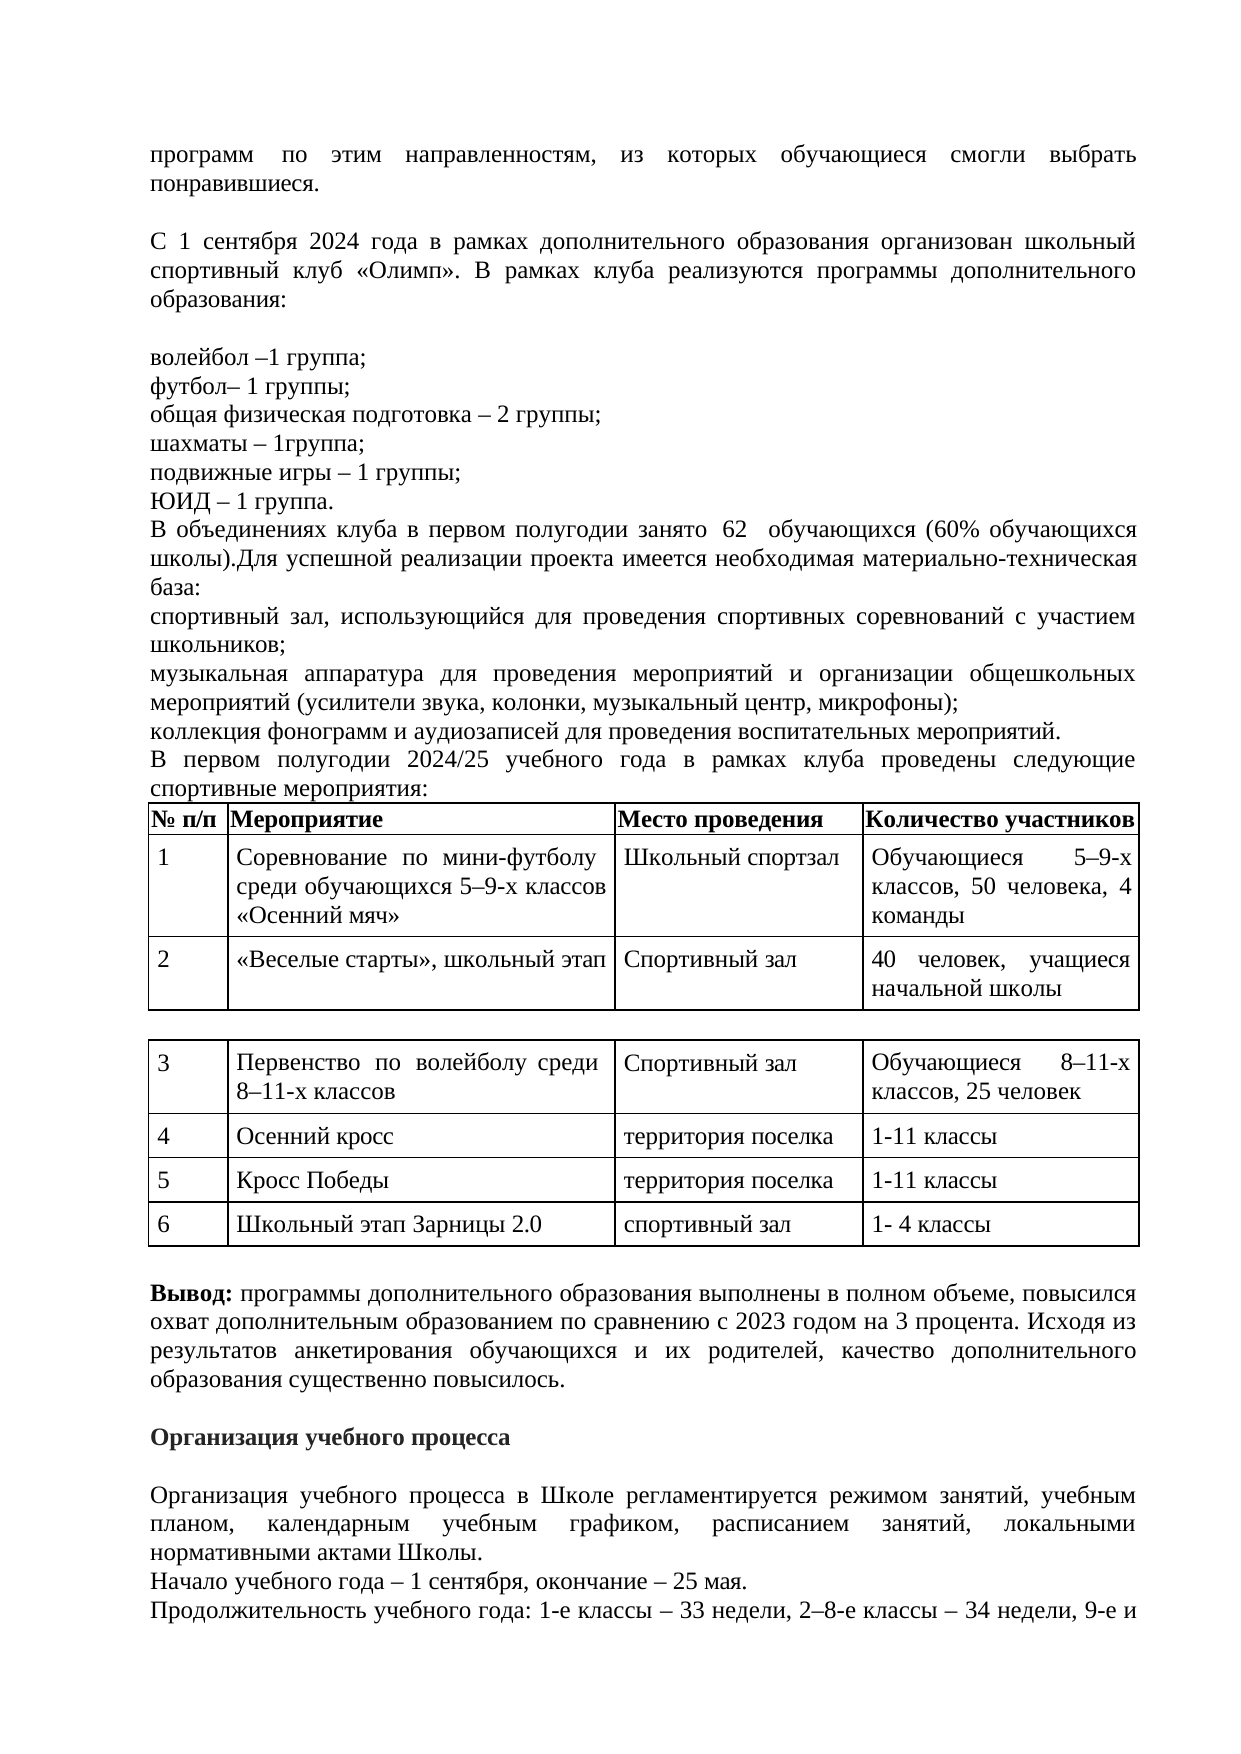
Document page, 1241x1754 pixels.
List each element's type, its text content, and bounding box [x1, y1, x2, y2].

table_cell Осенний кросс [229, 1114, 614, 1157]
table_cell «Веселые старты», школьный этап [229, 937, 614, 1009]
table_cell 1-11 классы [864, 1114, 1138, 1157]
table_cell Соревнование по мини-футболу среди обучающихся 5–9-х классов «Осенний мяч» [229, 835, 614, 936]
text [150, 139, 1138, 197]
table_header Место проведения [616, 804, 862, 834]
text коллекция фонограмм и аудиозаписей для проведения воспитательных мероприятий. [150, 716, 1226, 744]
text С 1 сентября 2024 года в рамках дополнительного образования организован школьный спортивный клуб «Олимп». В рамках клуба реализуются программы дополнительного образования: [150, 226, 1137, 313]
table_cell 1- 4 классы [864, 1203, 1138, 1245]
table_cell спортивный зал [616, 1203, 862, 1245]
table_header Мероприятие [229, 804, 614, 834]
table_cell 2 [149, 937, 227, 1009]
table_cell Спортивный зал [616, 937, 862, 1009]
table_header № п/п [149, 804, 227, 834]
table_header Спортивный зал [616, 1041, 862, 1112]
text подвижные игры – 1 группы; ЮИД – 1 группа. [150, 457, 484, 514]
subtitle Организация учебного процесса [150, 1422, 1226, 1451]
table_header Обучающиеся 8–11-х классов, 25 человек [864, 1041, 1138, 1112]
text Вывод: программы дополнительного образования выполнены в полном объеме, повысился охват дополнительным образованием по сравнению с 2023 годом на 3 процента. Исходя из результатов анкетирования обучающихся и их родителей, качество дополнительного образования существенно повысилось. [150, 1278, 1137, 1393]
text Организация учебного процесса в Школе регламентируется режимом занятий, учебным планом, календарным учебным графиком, расписанием занятий, локальными нормативными актами Школы. [150, 1480, 1137, 1566]
table_cell 40 человек, учащиеся начальной школы [864, 937, 1138, 1009]
table_header Количество участников [864, 804, 1138, 834]
table_cell 4 [149, 1114, 227, 1157]
table_cell территория поселка [616, 1158, 862, 1201]
table_header Первенство по волейболу среди 8–11-х классов [229, 1041, 614, 1112]
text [150, 1595, 1137, 1623]
table_cell территория поселка [616, 1114, 862, 1157]
table_cell Кросс Победы [229, 1158, 614, 1201]
text В первом полугодии 2024/25 учебного года в рамках клуба проведены следующие спортивные мероприятия: [150, 744, 1137, 802]
table_header 3 [149, 1041, 227, 1112]
table_cell Школьный этап Зарницы 2.0 [229, 1203, 614, 1245]
text волейбол –1 группа; футбол– 1 группы; [150, 342, 417, 399]
table_cell 6 [149, 1203, 227, 1245]
table_cell 5 [149, 1158, 227, 1201]
text музыкальная аппаратура для проведения мероприятий и организации общешкольных мероприятий (усилители звука, колонки, музыкальный центр, микрофоны); [150, 658, 1136, 716]
table_cell Обучающиеся 5–9-х классов, 50 человека, 4 команды [864, 835, 1138, 936]
table_cell 1-11 классы [864, 1158, 1138, 1201]
text спортивный зал, использующийся для проведения спортивных соревнований с участием школьников; [150, 601, 1136, 658]
table_cell Школьный спортзал [616, 835, 862, 936]
text Начало учебного года – 1 сентября, окончание – 25 мая. [150, 1566, 1226, 1595]
table_cell 1 [149, 835, 227, 936]
text В объединениях клуба в первом полугодии занято 62 обучающихся (60% обучающихся школы).Для успешной реализации проекта имеется необходимая материально-техническая база: [150, 514, 1137, 601]
text общая физическая подготовка – 2 группы; шахматы – 1группа; [150, 399, 692, 457]
